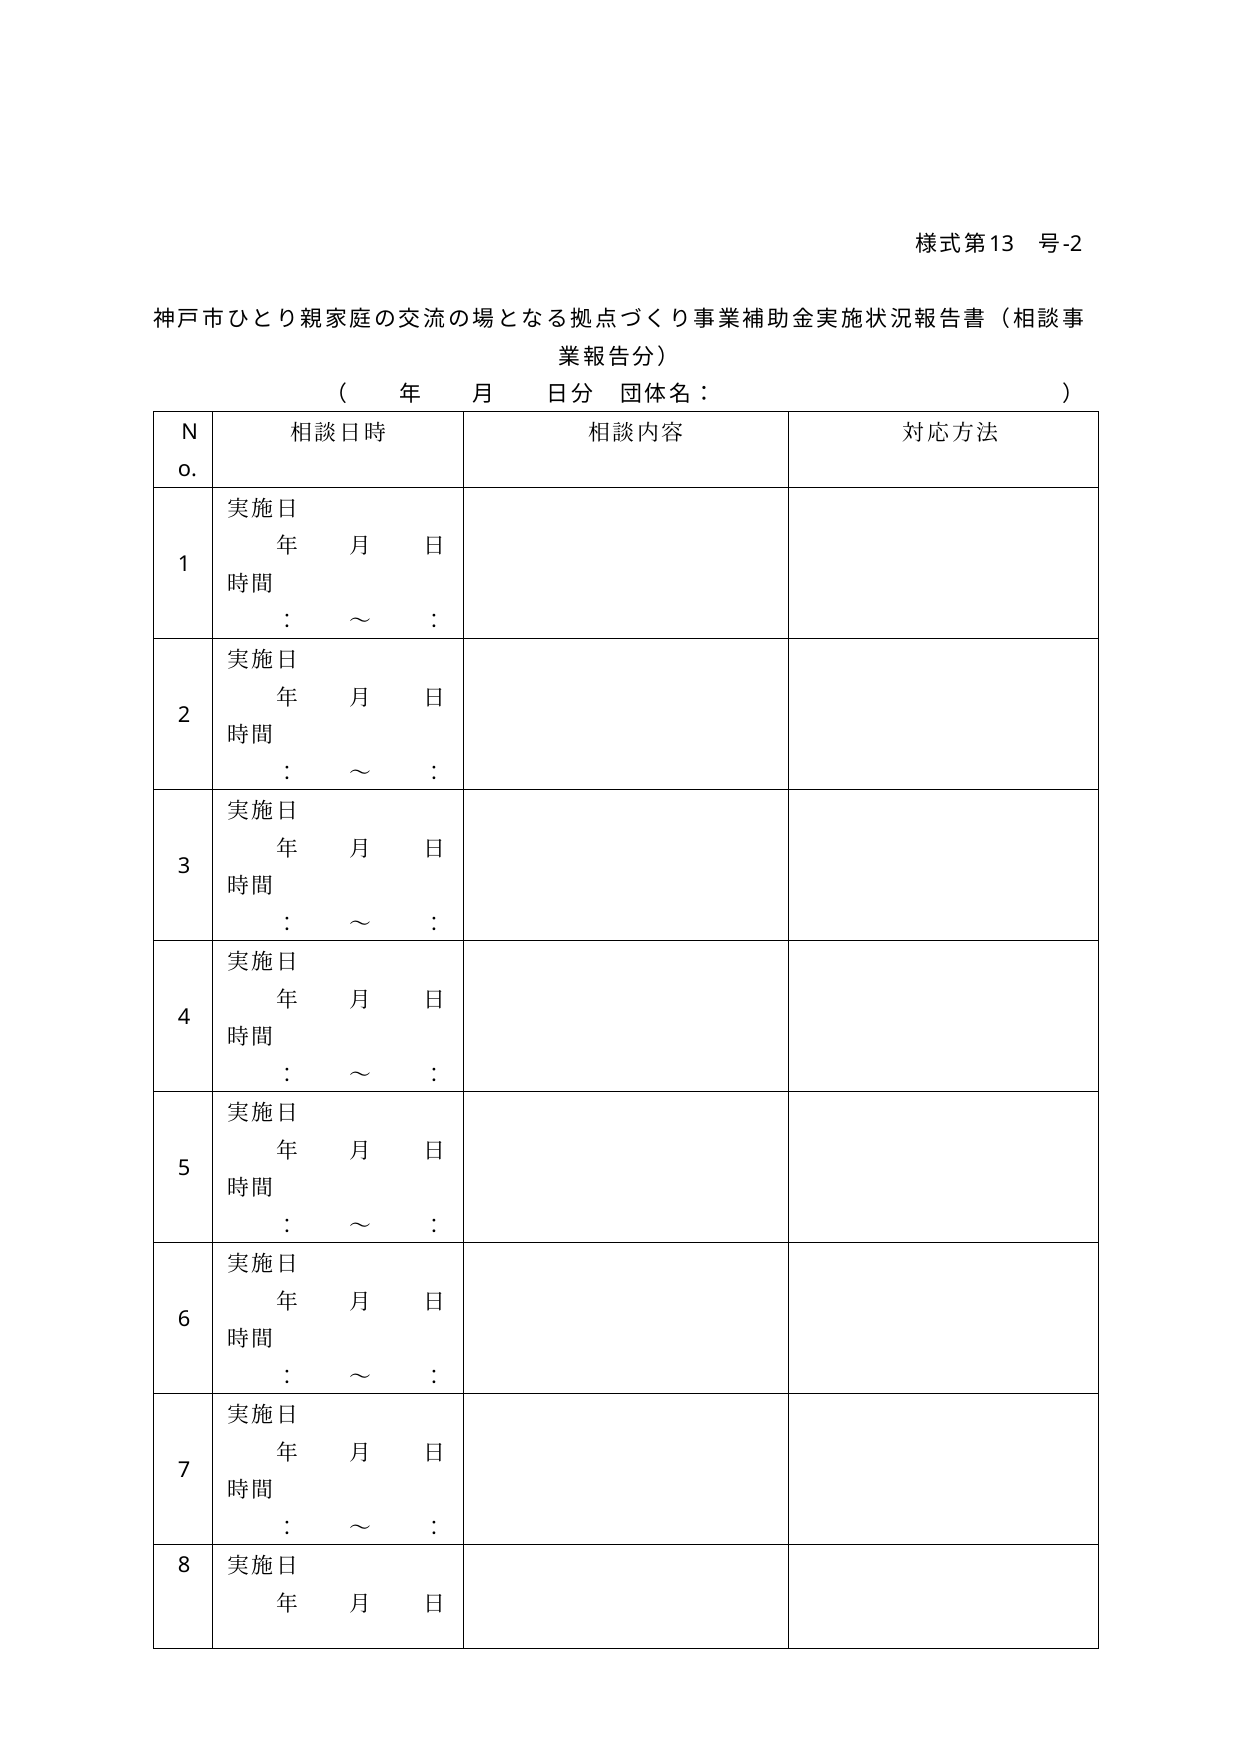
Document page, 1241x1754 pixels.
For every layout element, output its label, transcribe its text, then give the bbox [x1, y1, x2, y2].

table_cell 8 [154, 1545, 212, 1647]
table_cell [464, 1243, 788, 1393]
table_cell [464, 488, 788, 638]
table_cell 実施日 年 月 日 時間 ： ～ ： [213, 941, 463, 1091]
table_cell 実施日 年 月 日 時間 ： ～ ： [213, 1545, 463, 1647]
table_cell 5 [154, 1092, 212, 1242]
table_cell [789, 1092, 1098, 1242]
table_cell [789, 1243, 1098, 1393]
table_cell 実施日 年 月 日 時間 ： ～ ： [213, 1394, 463, 1544]
table_cell [464, 1545, 788, 1647]
table_cell [464, 790, 788, 940]
table_cell [464, 1092, 788, 1242]
table_header 相談日時 [213, 412, 463, 487]
table_cell 1 [154, 488, 212, 638]
table_cell 4 [154, 941, 212, 1091]
table_cell 実施日 年 月 日 時間 ： ～ ： [213, 1092, 463, 1242]
table_cell [464, 1394, 788, 1544]
text （ 年 月 日分 団体名： ） [153, 373, 1087, 411]
table_cell 実施日 年 月 日 時間 ： ～ ： [213, 488, 463, 638]
table_cell 3 [154, 790, 212, 940]
table_cell 2 [154, 639, 212, 789]
text 神戸市ひとり親家庭の交流の場となる拠点づくり事業補助金実施状況報告書（相談事業報告分） [153, 298, 1087, 373]
table_cell 6 [154, 1243, 212, 1393]
table_cell 7 [154, 1394, 212, 1544]
table_cell [789, 941, 1098, 1091]
text 様式第13号-2 [153, 223, 1087, 261]
table_cell [789, 488, 1098, 638]
table_header 相談内容 [464, 412, 788, 487]
table_cell [789, 1545, 1098, 1647]
table_cell 実施日 年 月 日 時間 ： ～ ： [213, 639, 463, 789]
table_cell [789, 639, 1098, 789]
table_cell [789, 1394, 1098, 1544]
table_header No. [154, 412, 212, 487]
table_header 対応方法 [789, 412, 1098, 487]
table_cell [464, 639, 788, 789]
table_cell [789, 790, 1098, 940]
table_cell 実施日 年 月 日 時間 ： ～ ： [213, 1243, 463, 1393]
table_cell [464, 941, 788, 1091]
table_cell 実施日 年 月 日 時間 ： ～ ： [213, 790, 463, 940]
